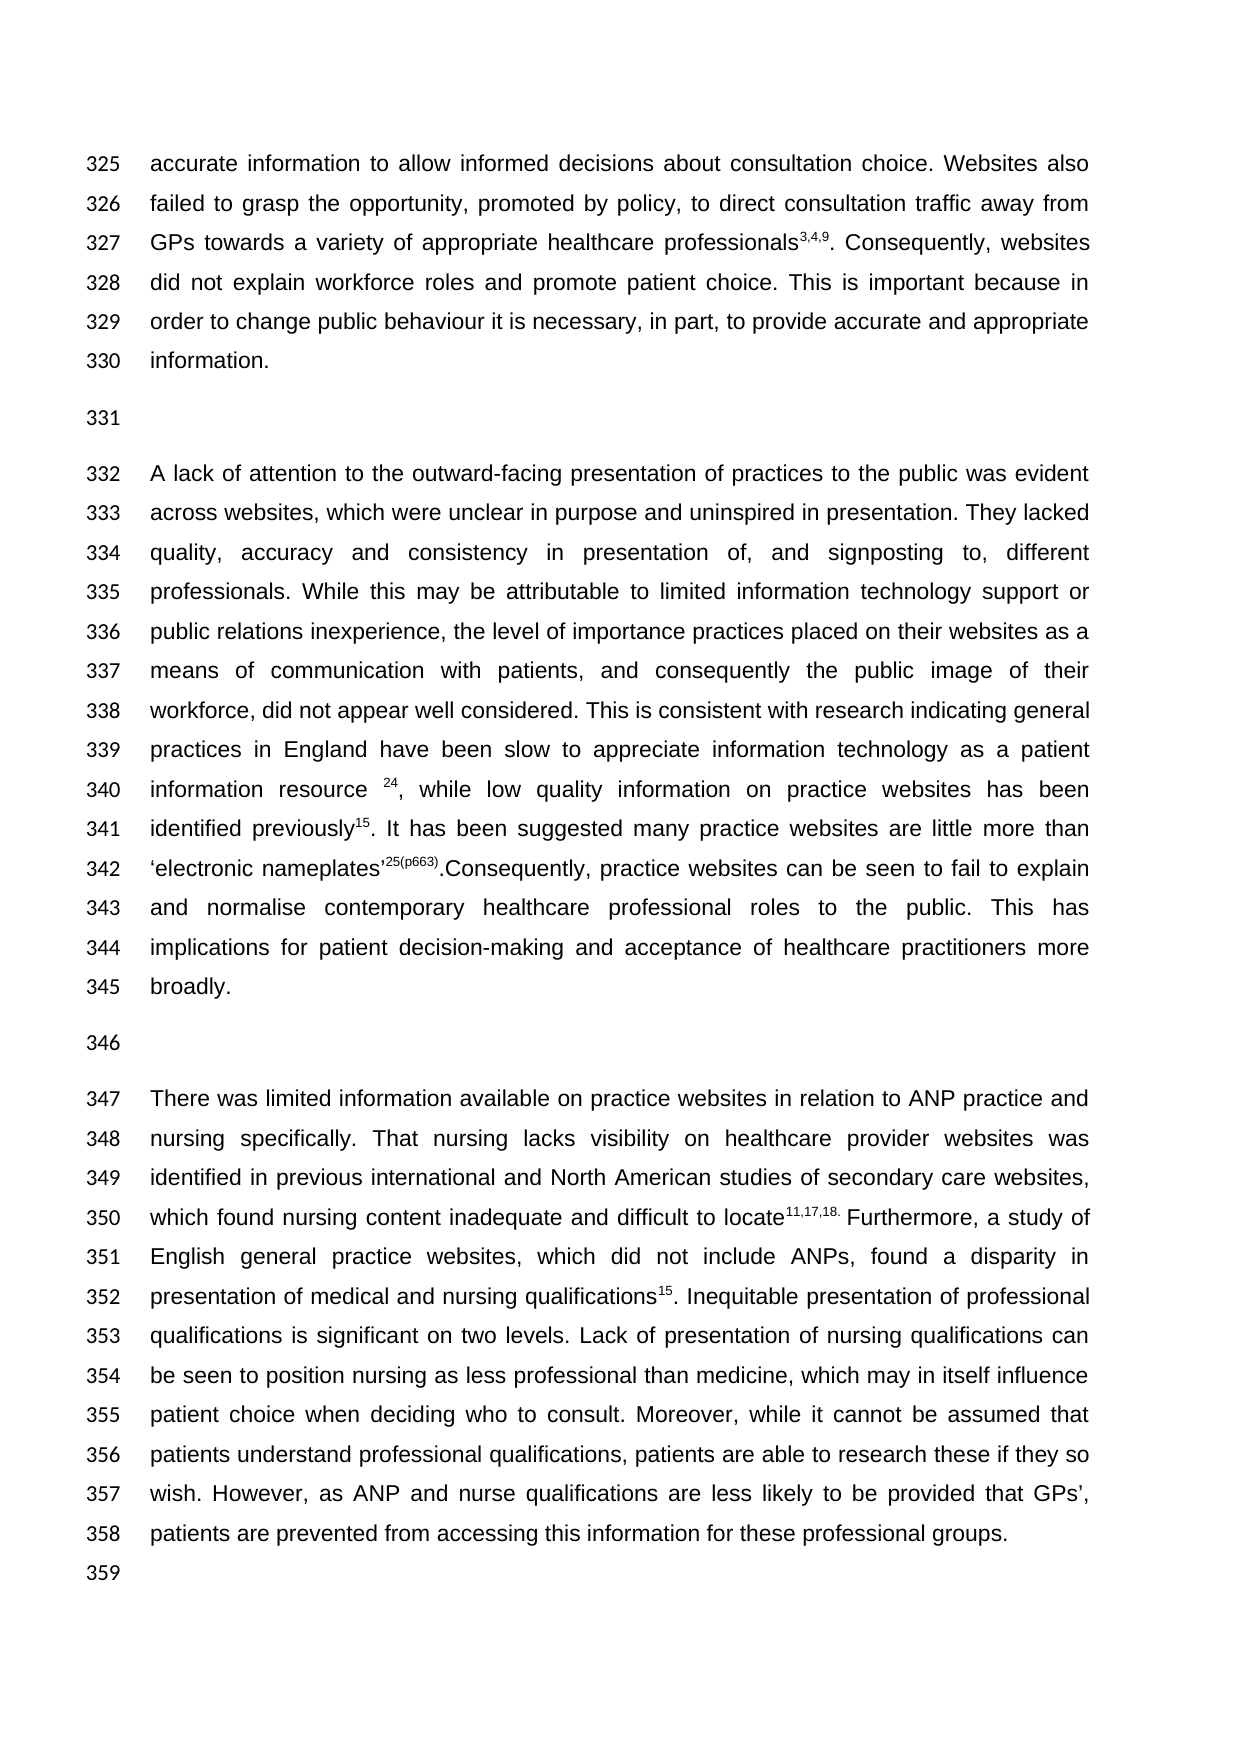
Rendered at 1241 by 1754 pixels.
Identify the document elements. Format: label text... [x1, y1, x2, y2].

text There was limited information available on practice websites in relation to ANP practice and nursing specifically. That nursing lacks visibility on healthcare provider websites was identified in previous international and North American studies of secondary care websites, which found nursing content inadequate and difficult to locate11,17,18. Furthermore, a study of English general practice websites, which did not include ANPs, found a disparity in presentation of medical and nursing qualifications15. Inequitable presentation of professional qualifications is significant on two levels. Lack of presentation of nursing qualifications can be seen to position nursing as less professional than medicine, which may in itself influence patient choice when deciding who to consult. Moreover, while it cannot be assumed that patients understand professional qualifications, patients are able to research these if they so wish. However, as ANP and nurse qualifications are less likely to be provided that GPs’, patients are prevented from accessing this information for these professional groups. [150, 1085, 1090, 1546]
text A lack of attention to the outward-facing presentation of practices to the public was evident across websites, which were unclear in purpose and uninspired in presentation. They lacked quality, accuracy and consistency in presentation of, and signposting to, different professionals. While this may be attributable to limited information technology support or public relations inexperience, the level of importance practices placed on their websites as a means of communication with patients, and consequently the public image of their workforce, did not appear well considered. This is consistent with research indicating general practices in England have been slow to appreciate information technology as a patient information resource 24, while low quality information on practice websites has been identified previously15. It has been suggested many practice websites are little more than ‘electronic nameplates’25(p663).Consequently, practice websites can be seen to fail to explain and normalise contemporary healthcare professional roles to the public. This has implications for patient decision-making and acceptance of healthcare practitioners more broadly. [150, 460, 1090, 999]
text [150, 150, 1090, 374]
